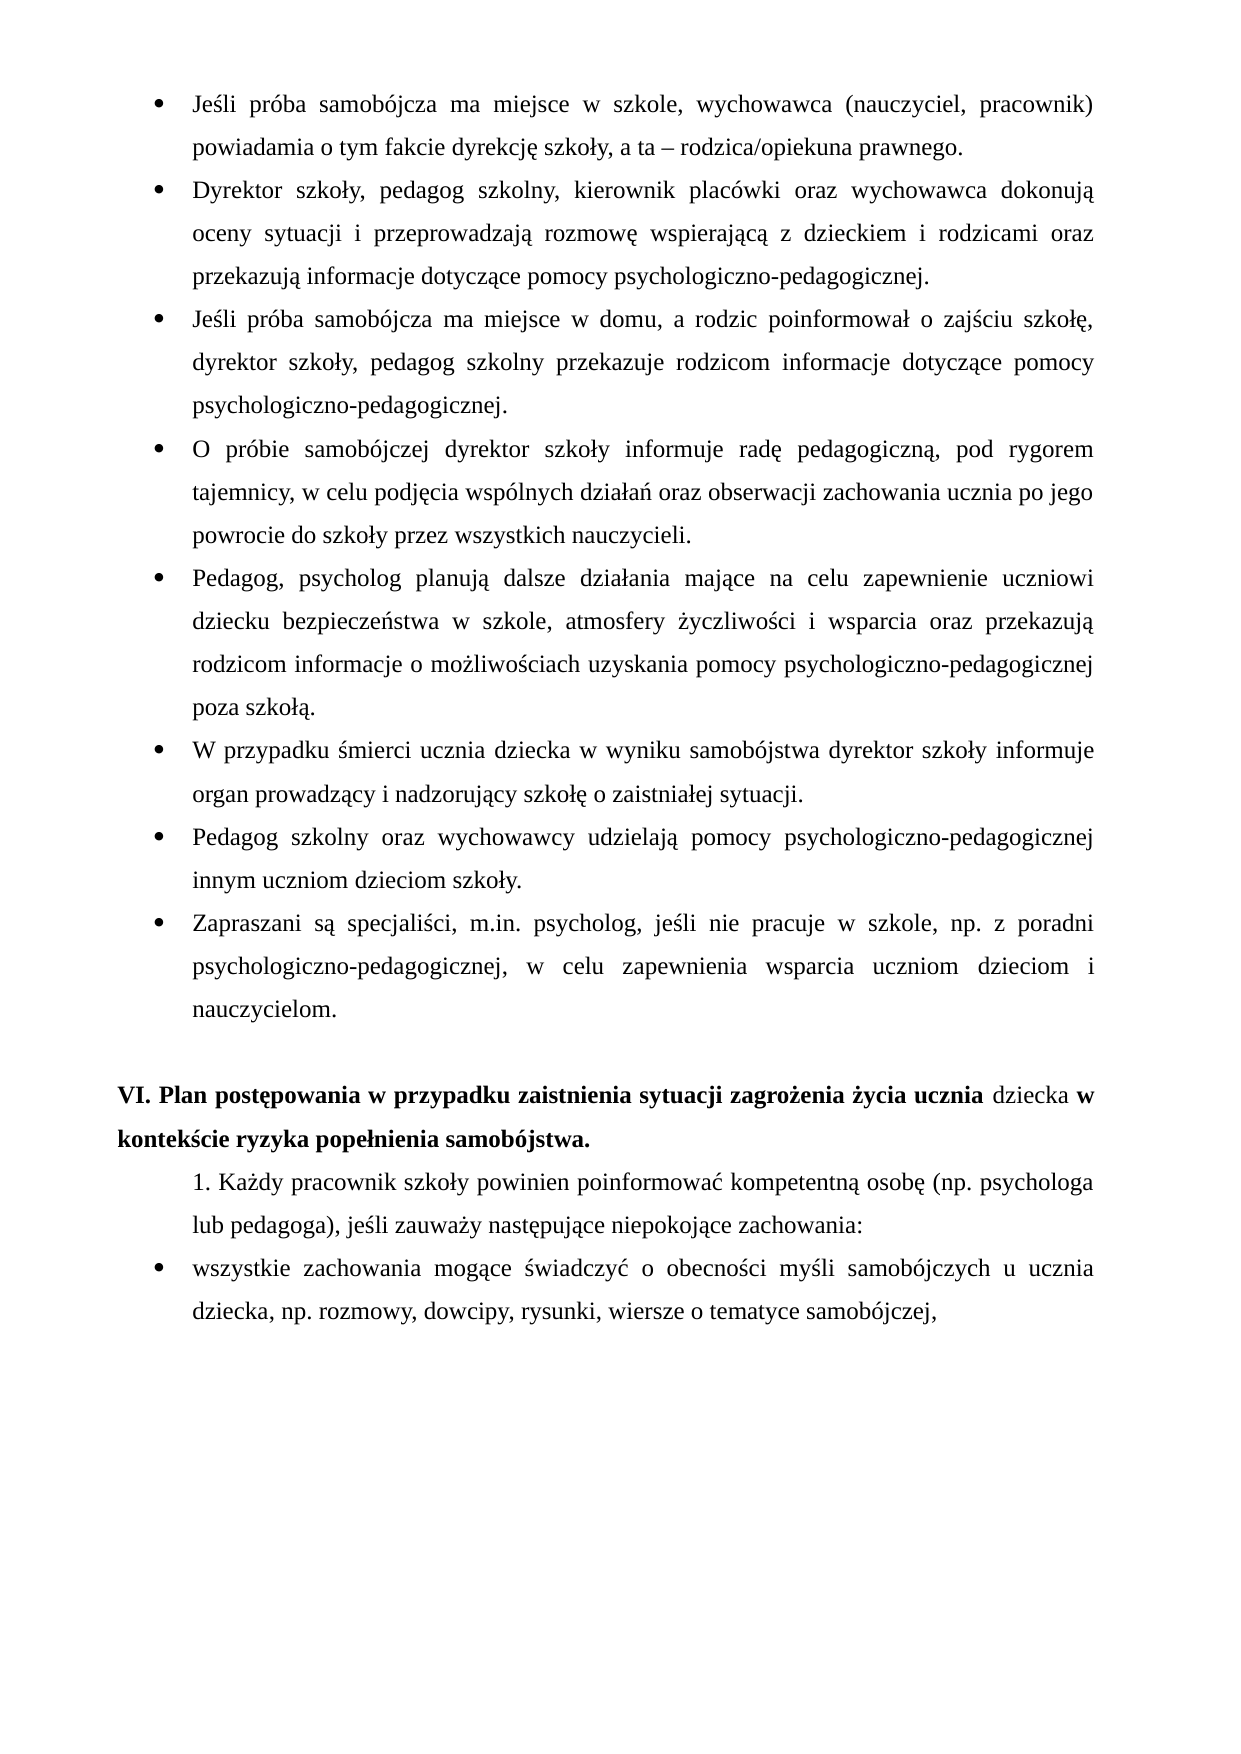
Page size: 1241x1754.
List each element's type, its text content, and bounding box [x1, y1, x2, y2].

list W przypadku śmierci ucznia dziecka w wyniku samobójstwa dyrektor szkoły informuje organ prowadzący i nadzorujący szkołę o zaistniałej sytuacji. [154, 736, 1094, 807]
list Zapraszani są specjaliści, m.in. psycholog, jeśli nie pracuje w szkole, np. z poradni psychologiczno-pedagogicznej, w celu zapewnienia wsparcia uczniom dzieciom i nauczycielom. [154, 908, 1094, 1023]
list Jeśli próba samobójcza ma miejsce w domu, a rodzic poinformował o zajściu szkołę, dyrektor szkoły, pedagog szkolny przekazuje rodzicom informacje dotyczące pomocy psychologiczno-pedagogicznej. [154, 304, 1094, 419]
list O próbie samobójczej dyrektor szkoły informuje radę pedagogiczną, pod rygorem tajemnicy, w celu podjęcia wspólnych działań oraz obserwacji zachowania ucznia po jego powrocie do szkoły przez wszystkich nauczycieli. [154, 434, 1094, 549]
list wszystkie zachowania mogące świadczyć o obecności myśli samobójczych u ucznia dziecka, np. rozmowy, dowcipy, rysunki, wiersze o tematyce samobójczej, [154, 1253, 1094, 1325]
list Dyrektor szkoły, pedagog szkolny, kierownik placówki oraz wychowawca dokonują oceny sytuacji i przeprowadzają rozmowę wspierającą z dzieckiem i rodzicami oraz przekazują informacje dotyczące pomocy psychologiczno-pedagogicznej. [154, 175, 1094, 290]
text 1. Każdy pracownik szkoły powinien poinformować kompetentną osobę (np. psychologa lub pedagoga), jeśli zauważy następujące niepokojące zachowania: [192, 1167, 1094, 1239]
list Pedagog, psycholog planują dalsze działania mające na celu zapewnienie uczniowi dziecku bezpieczeństwa w szkole, atmosfery życzliwości i wsparcia oraz przekazują rodzicom informacje o możliwościach uzyskania pomocy psychologiczno-pedagogicznej poza szkołą. [154, 563, 1094, 721]
text VI. Plan postępowania w przypadku zaistnienia sytuacji zagrożenia życia ucznia dziecka w kontekście ryzyka popełnienia samobójstwa. [117, 1081, 1094, 1152]
list Pedagog szkolny oraz wychowawcy udzielają pomocy psychologiczno-pedagogicznej innym uczniom dzieciom szkoły. [154, 822, 1094, 894]
list Jeśli próba samobójcza ma miejsce w szkole, wychowawca (nauczyciel, pracownik) powiadamia o tym fakcie dyrekcję szkoły, a ta – rodzica/opiekuna prawnego. [154, 89, 1094, 161]
